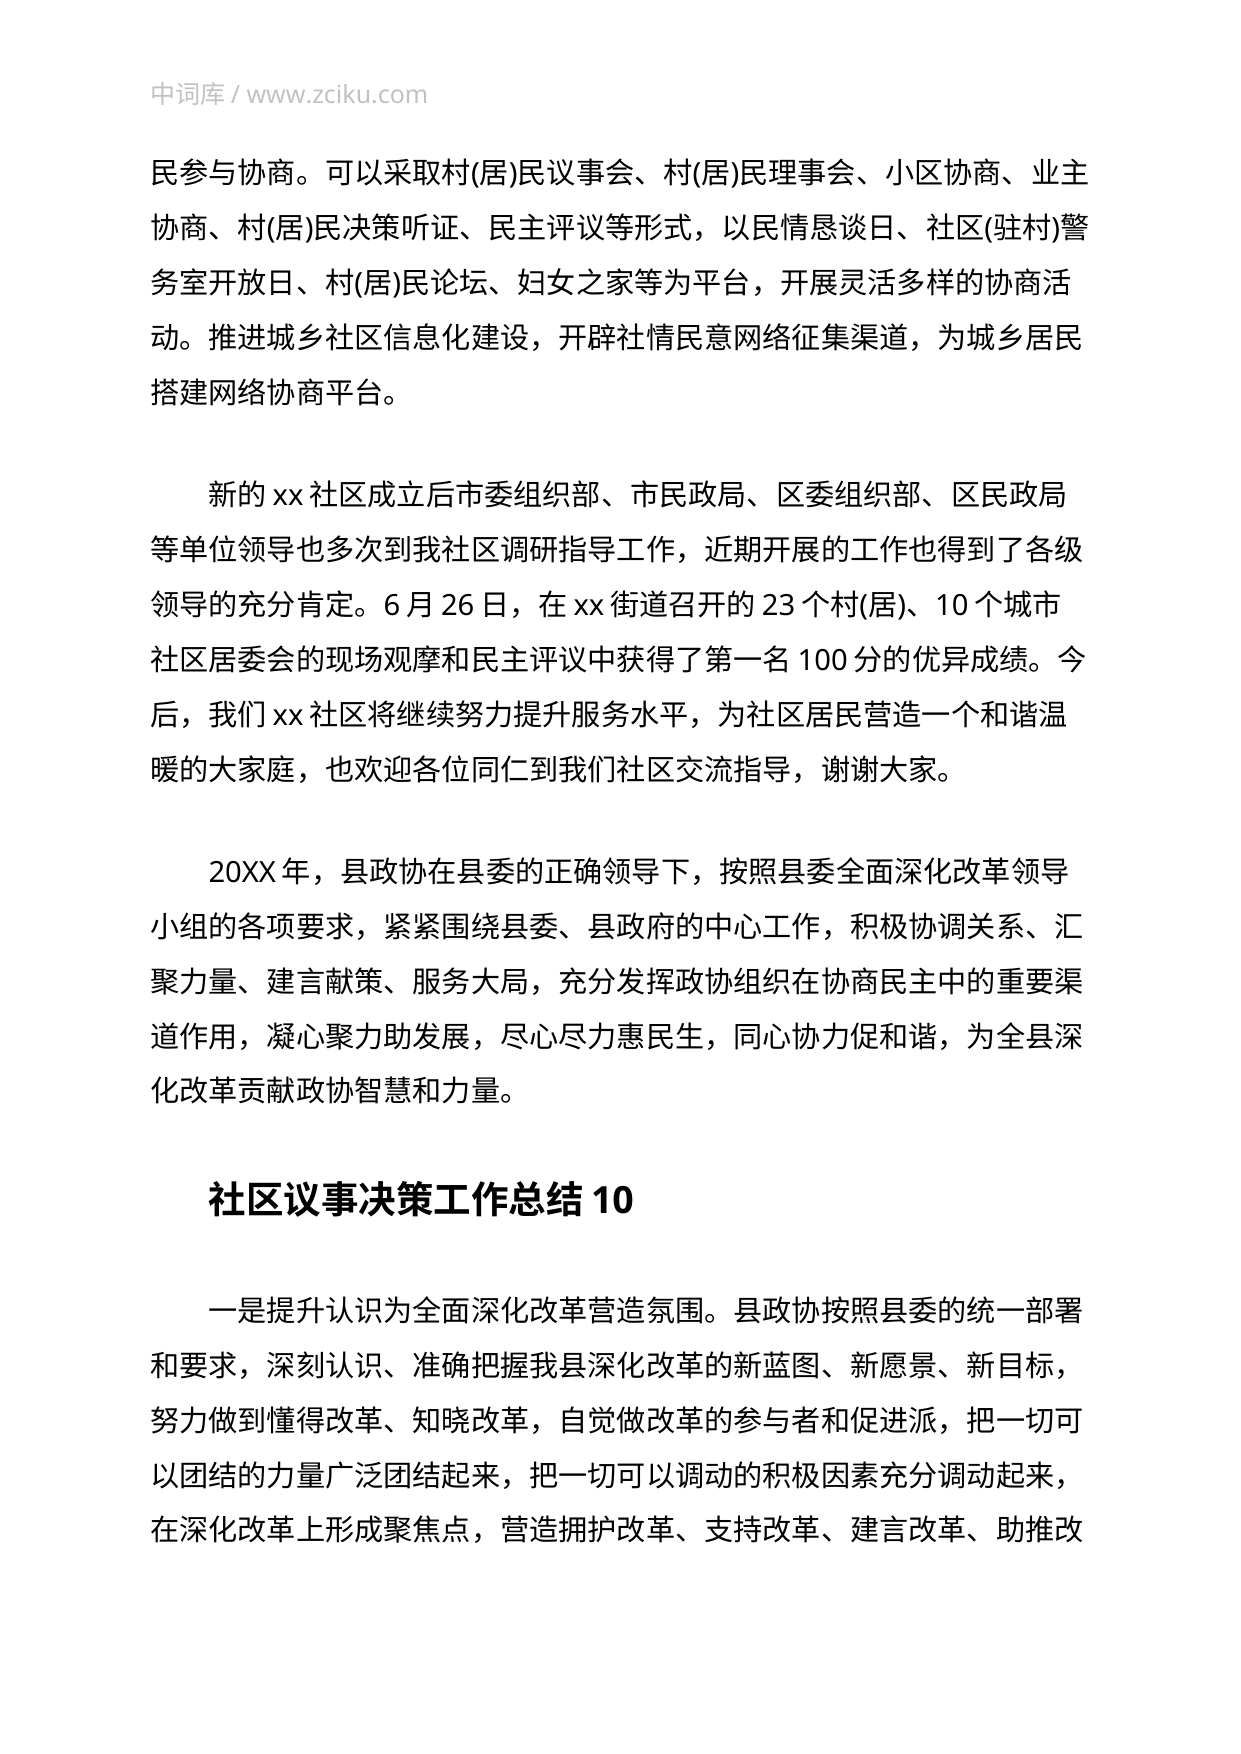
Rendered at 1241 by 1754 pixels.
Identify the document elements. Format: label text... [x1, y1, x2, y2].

text 20XX年，县政协在县委的正确领导下，按照县委全面深化改革领导小组的各项要求，紧紧围绕县委、县政府的中心工作，积极协调关系、汇聚力量、建言献策、服务大局，充分发挥政协组织在协商民主中的重要渠道作用，凝心聚力助发展，尽心尽力惠民生，同心协力促和谐，为全县深化改革贡献政协智慧和力量。 [150, 848, 1090, 1110]
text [150, 1287, 1090, 1549]
text 新的xx社区成立后市委组织部、市民政局、区委组织部、区民政局等单位领导也多次到我社区调研指导工作，近期开展的工作也得到了各级领导的充分肯定。6月26日，在xx街道召开的23个村(居)、10个城市社区居委会的现场观摩和民主评议中获得了第一名100分的优异成绩。今后，我们xx社区将继续努力提升服务水平，为社区居民营造一个和谐温暖的大家庭，也欢迎各位同仁到我们社区交流指导，谢谢大家。 [150, 472, 1090, 789]
text 社区议事决策工作总结10 [150, 1170, 1090, 1224]
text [150, 150, 1090, 412]
